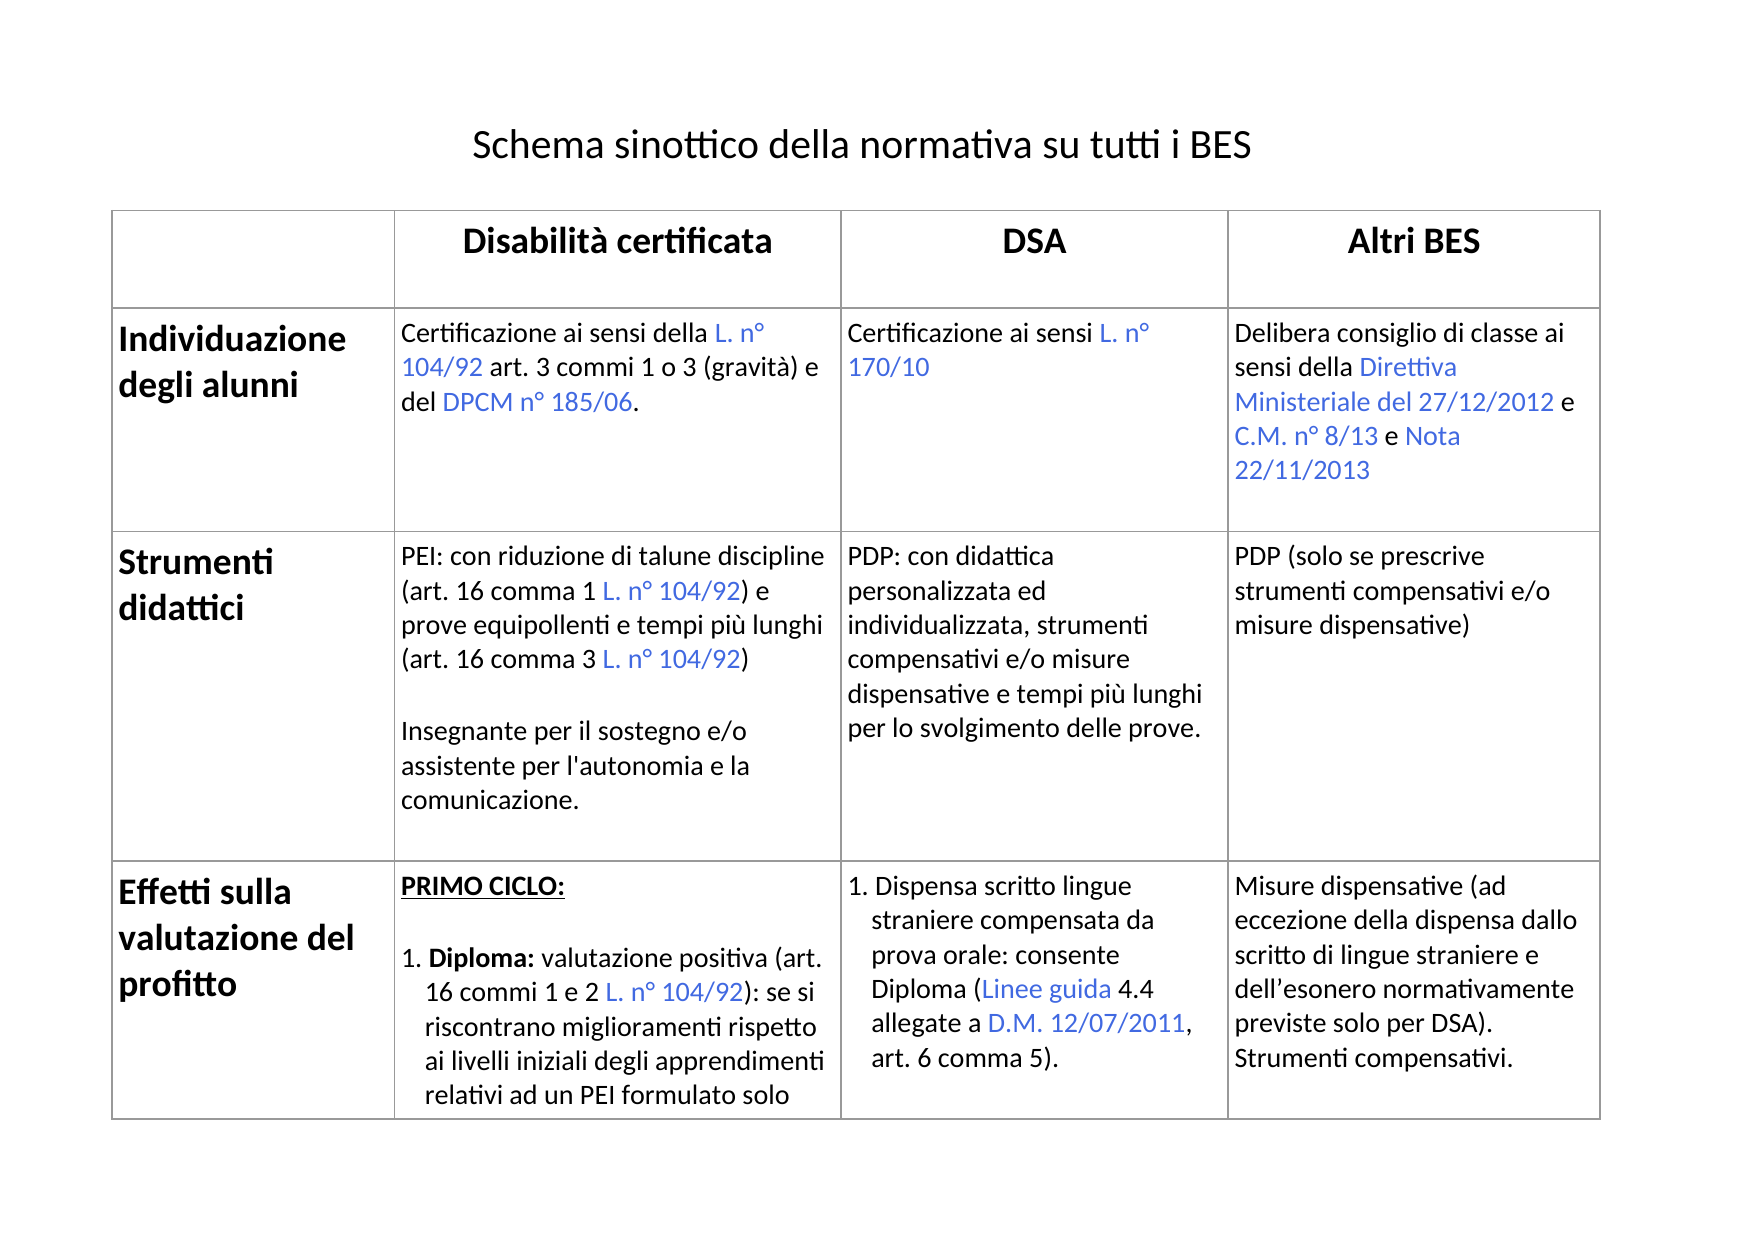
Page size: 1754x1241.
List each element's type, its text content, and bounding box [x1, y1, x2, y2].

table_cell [842, 862, 1227, 1118]
table_cell PDP (solo se prescrive strumenti compensativi e/o misure dispensative) [1229, 532, 1599, 860]
table_cell Individuazione degli alunni [113, 309, 394, 531]
table_cell Delibera consiglio di classe ai sensi della Direttiva Ministeriale del 27/12/2012 e C.M. n° 8/13 e Nota 22/11/2013 [1229, 309, 1599, 531]
table_cell PEI: con riduzione di talune discipline (art. 16 comma 1 L. n° 104/92) e prove equipollenti e tempi più lunghi (art. 16 comma 3 L. n° 104/92) Insegnante per il sostegno e/o assistente per l'autonomia e la comunicazione. [395, 532, 840, 860]
table_cell Certificazione ai sensi L. n° 170/10 [842, 309, 1227, 531]
table_header Altri BES [1229, 211, 1599, 307]
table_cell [113, 862, 394, 1118]
table_header DSA [842, 211, 1227, 307]
table_cell Certificazione ai sensi della L. n° 104/92 art. 3 commi 1 o 3 (gravità) e del DPCM n° 185/06. [395, 309, 840, 531]
text Schema sinottico della normativa su tutti i BES [118, 118, 1606, 169]
table_cell Strumenti didattici [113, 532, 394, 860]
table_header Disabilità certificata [395, 211, 840, 307]
table_cell PDP: con didattica personalizzata ed individualizzata, strumenti compensativi e/o misure dispensative e tempi più lunghi per lo svolgimento delle prove. [842, 532, 1227, 860]
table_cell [395, 862, 840, 1118]
table_header [113, 211, 394, 307]
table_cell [1229, 862, 1599, 1118]
